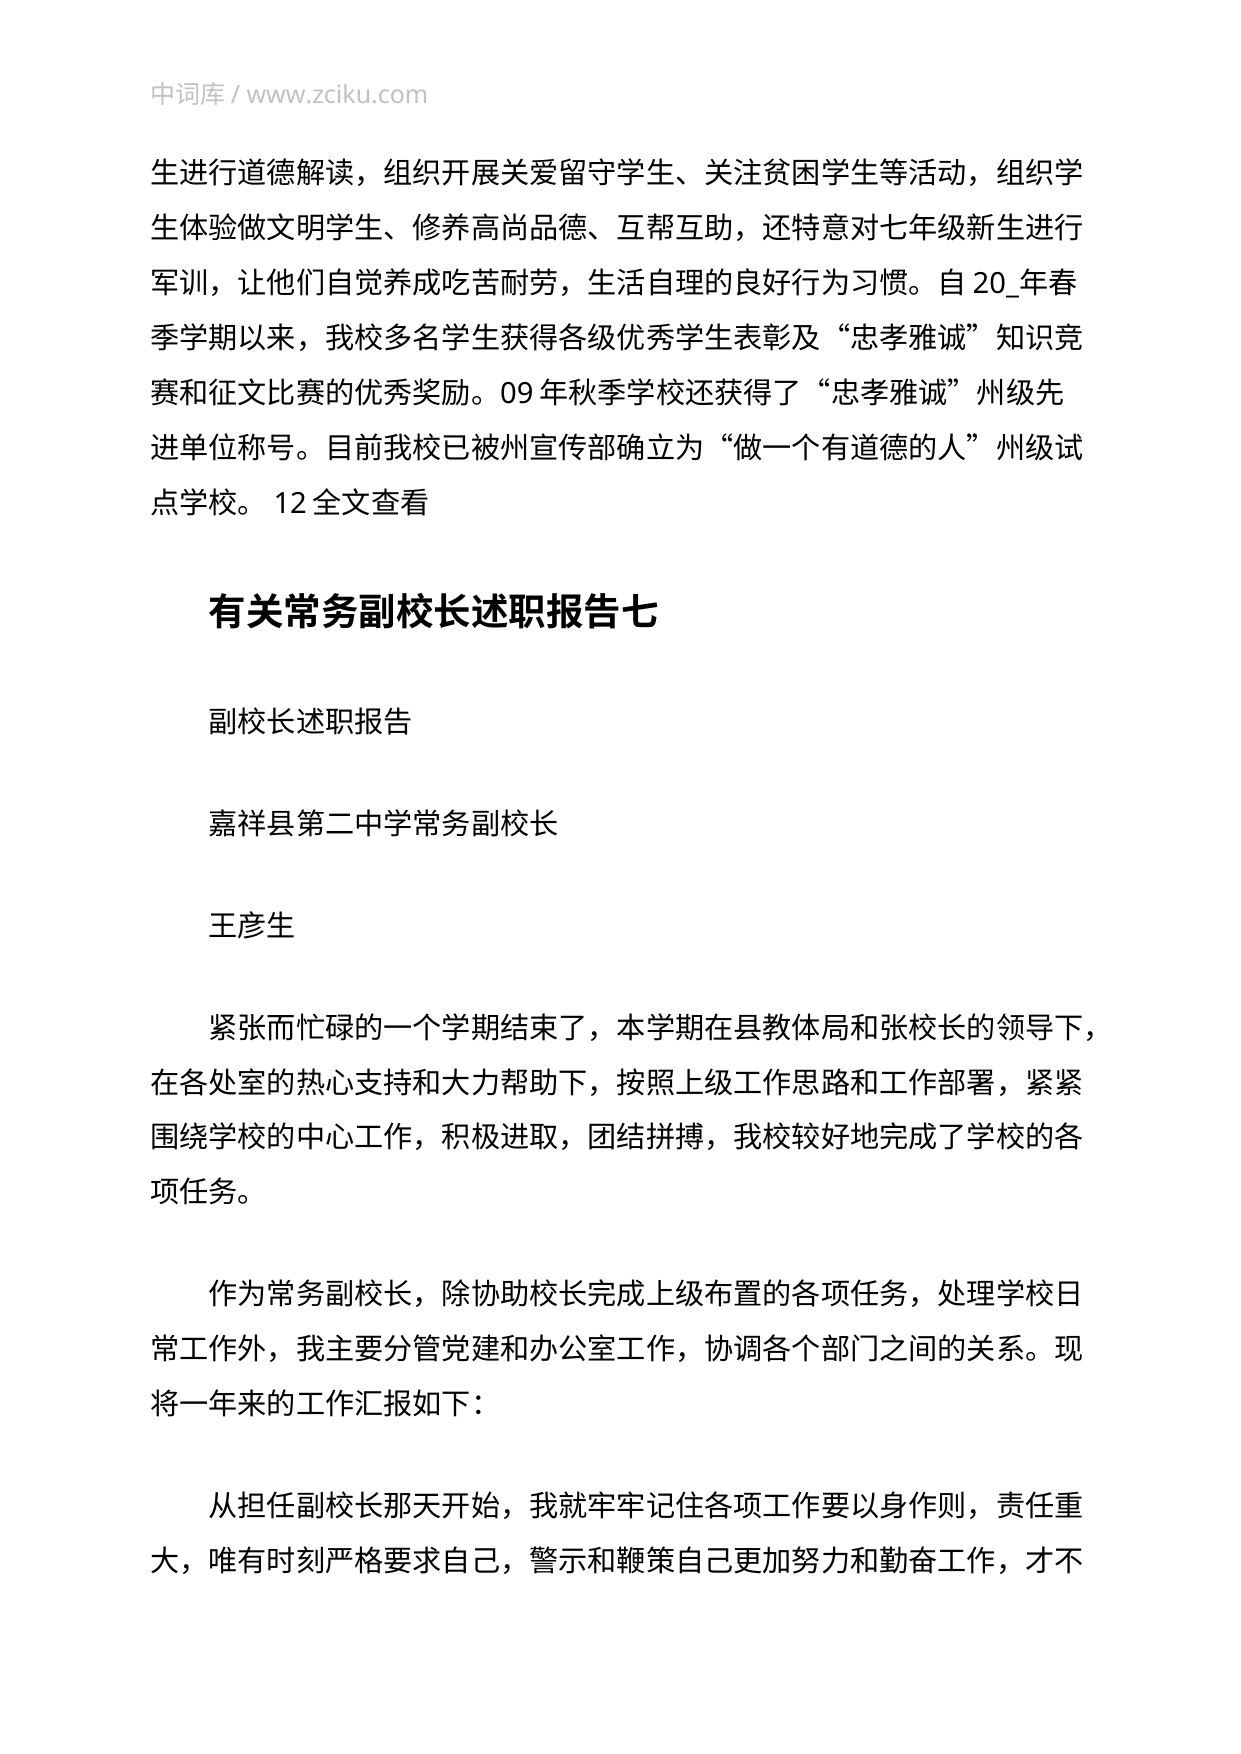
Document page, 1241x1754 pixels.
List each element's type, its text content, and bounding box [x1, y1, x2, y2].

text 作为常务副校长，除协助校长完成上级布置的各项任务，处理学校日常工作外，我主要分管党建和办公室工作，协调各个部门之间的关系。现将一年来的工作汇报如下： [150, 1271, 1090, 1423]
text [150, 1482, 1090, 1579]
text 紧张而忙碌的一个学期结束了，本学期在县教体局和张校长的领导下，在各处室的热心支持和大力帮助下，按照上级工作思路和工作部署，紧紧围绕学校的中心工作，积极进取，团结拼搏，我校较好地完成了学校的各项任务。 [150, 1004, 1090, 1211]
text 副校长述职报告 [150, 699, 1090, 741]
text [150, 150, 1090, 522]
text 王彦生 [150, 902, 1090, 945]
text 嘉祥县第二中学常务副校长 [150, 801, 1090, 843]
text 有关常务副校长述职报告七 [150, 582, 1090, 636]
